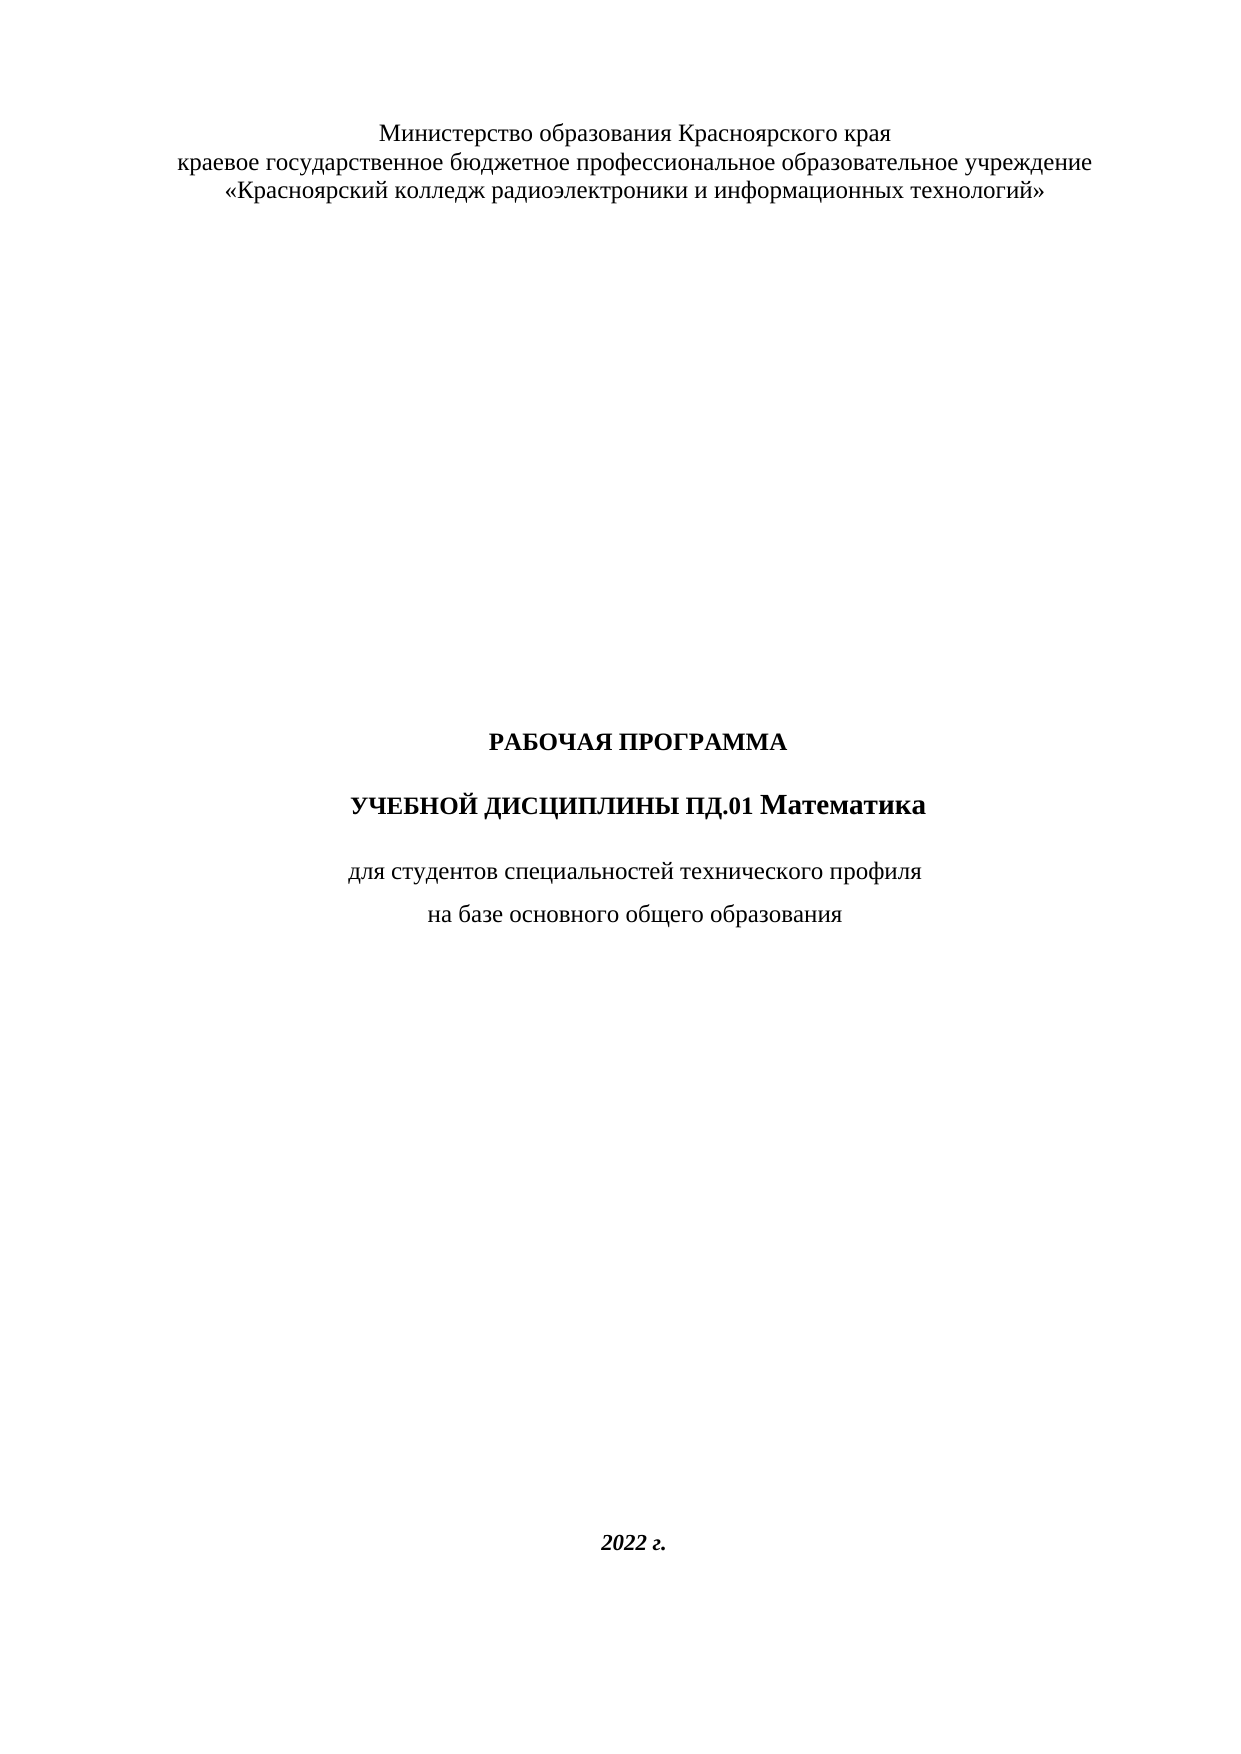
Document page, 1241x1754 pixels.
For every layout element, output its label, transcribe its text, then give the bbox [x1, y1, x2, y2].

text на базе основного общего образования [118, 899, 1152, 928]
text Министерство образования Красноярского края [118, 118, 1152, 147]
text для студентов специальностей технического профиля [118, 856, 1152, 885]
text УЧЕБНОЙ ДИСЦИПЛИНЫ ПД.01 Математика [118, 787, 1152, 821]
text краевое государственное бюджетное профессиональное образовательное учреждение «Красноярский колледж радиоэлектроники и информационных технологий» [118, 147, 1152, 204]
text 2022 г. [118, 1529, 1152, 1555]
text РАБОЧАЯ ПРОГРАММА [118, 727, 1152, 756]
